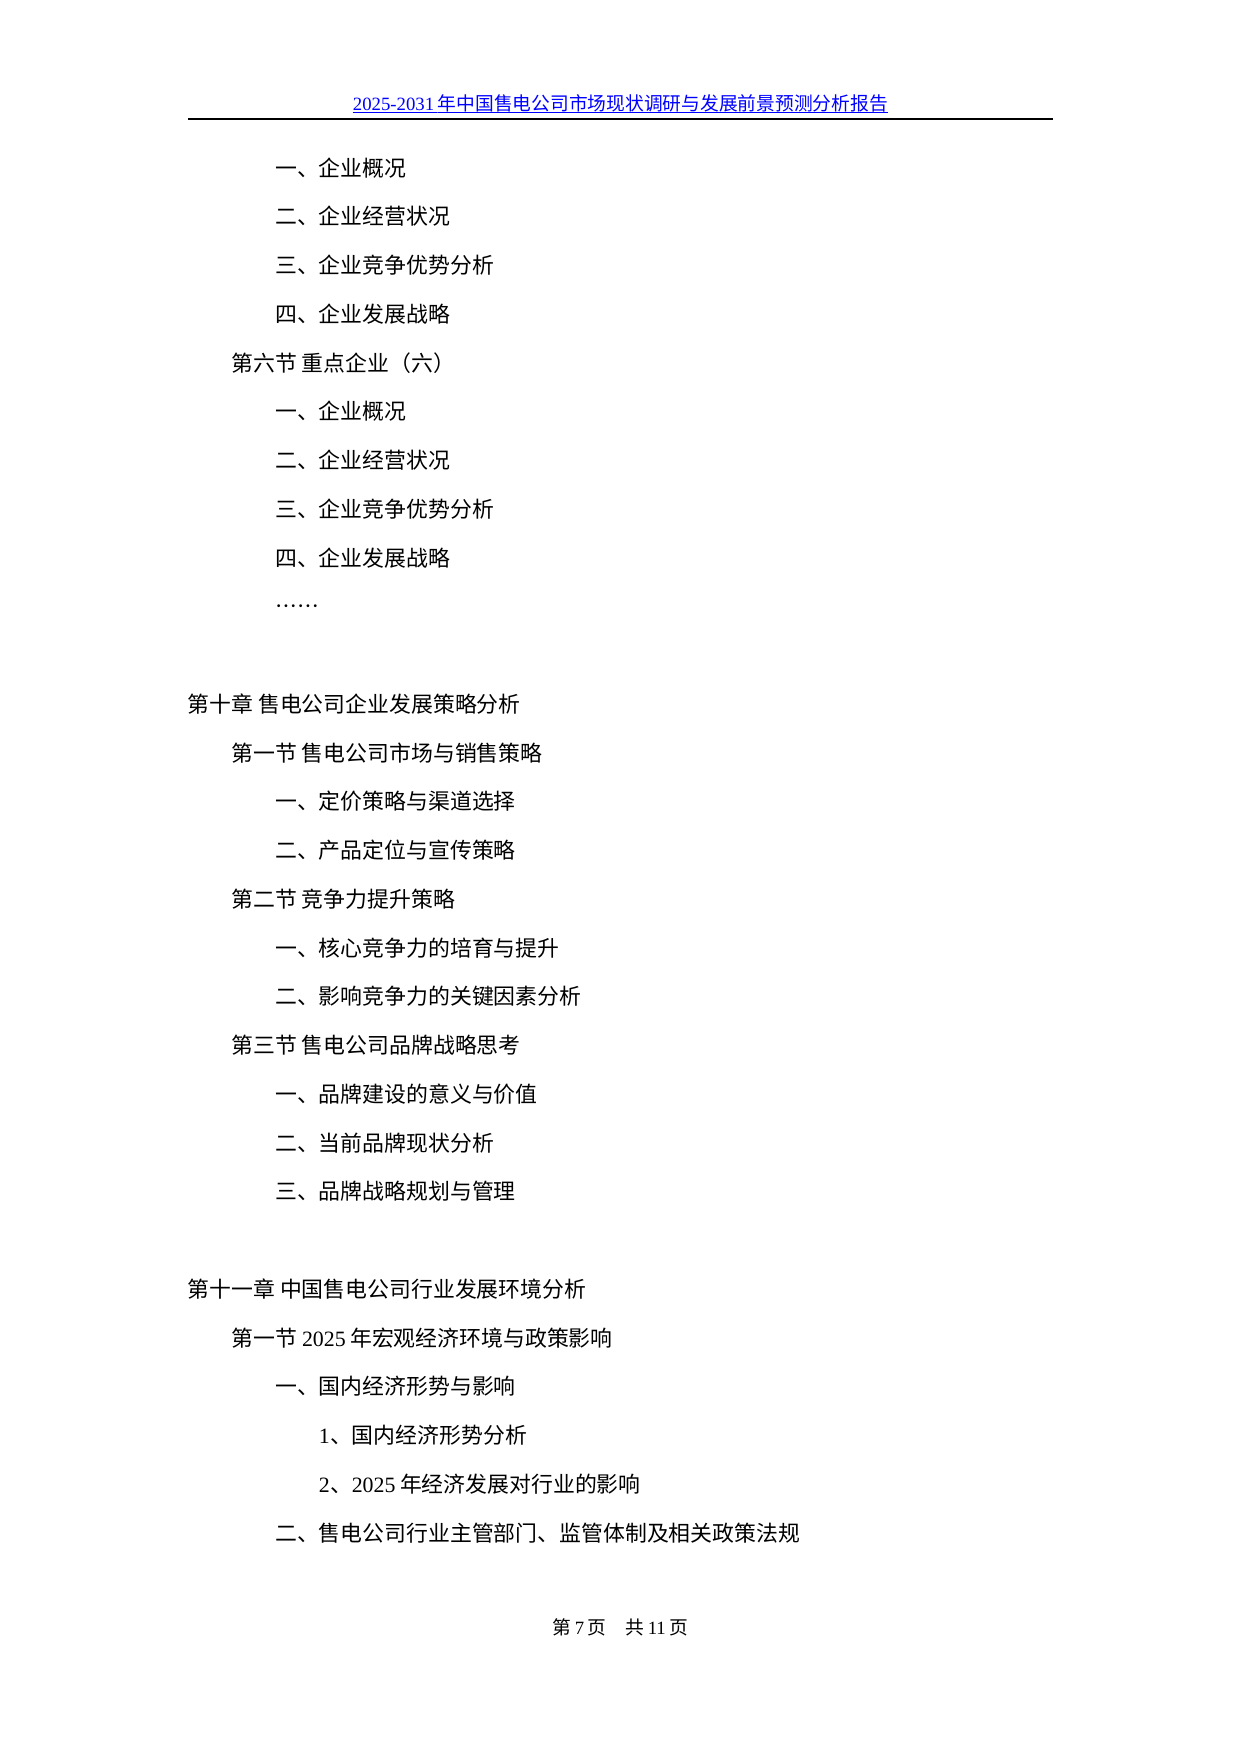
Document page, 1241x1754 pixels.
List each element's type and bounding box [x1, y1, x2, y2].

text [187, 150, 1053, 1548]
